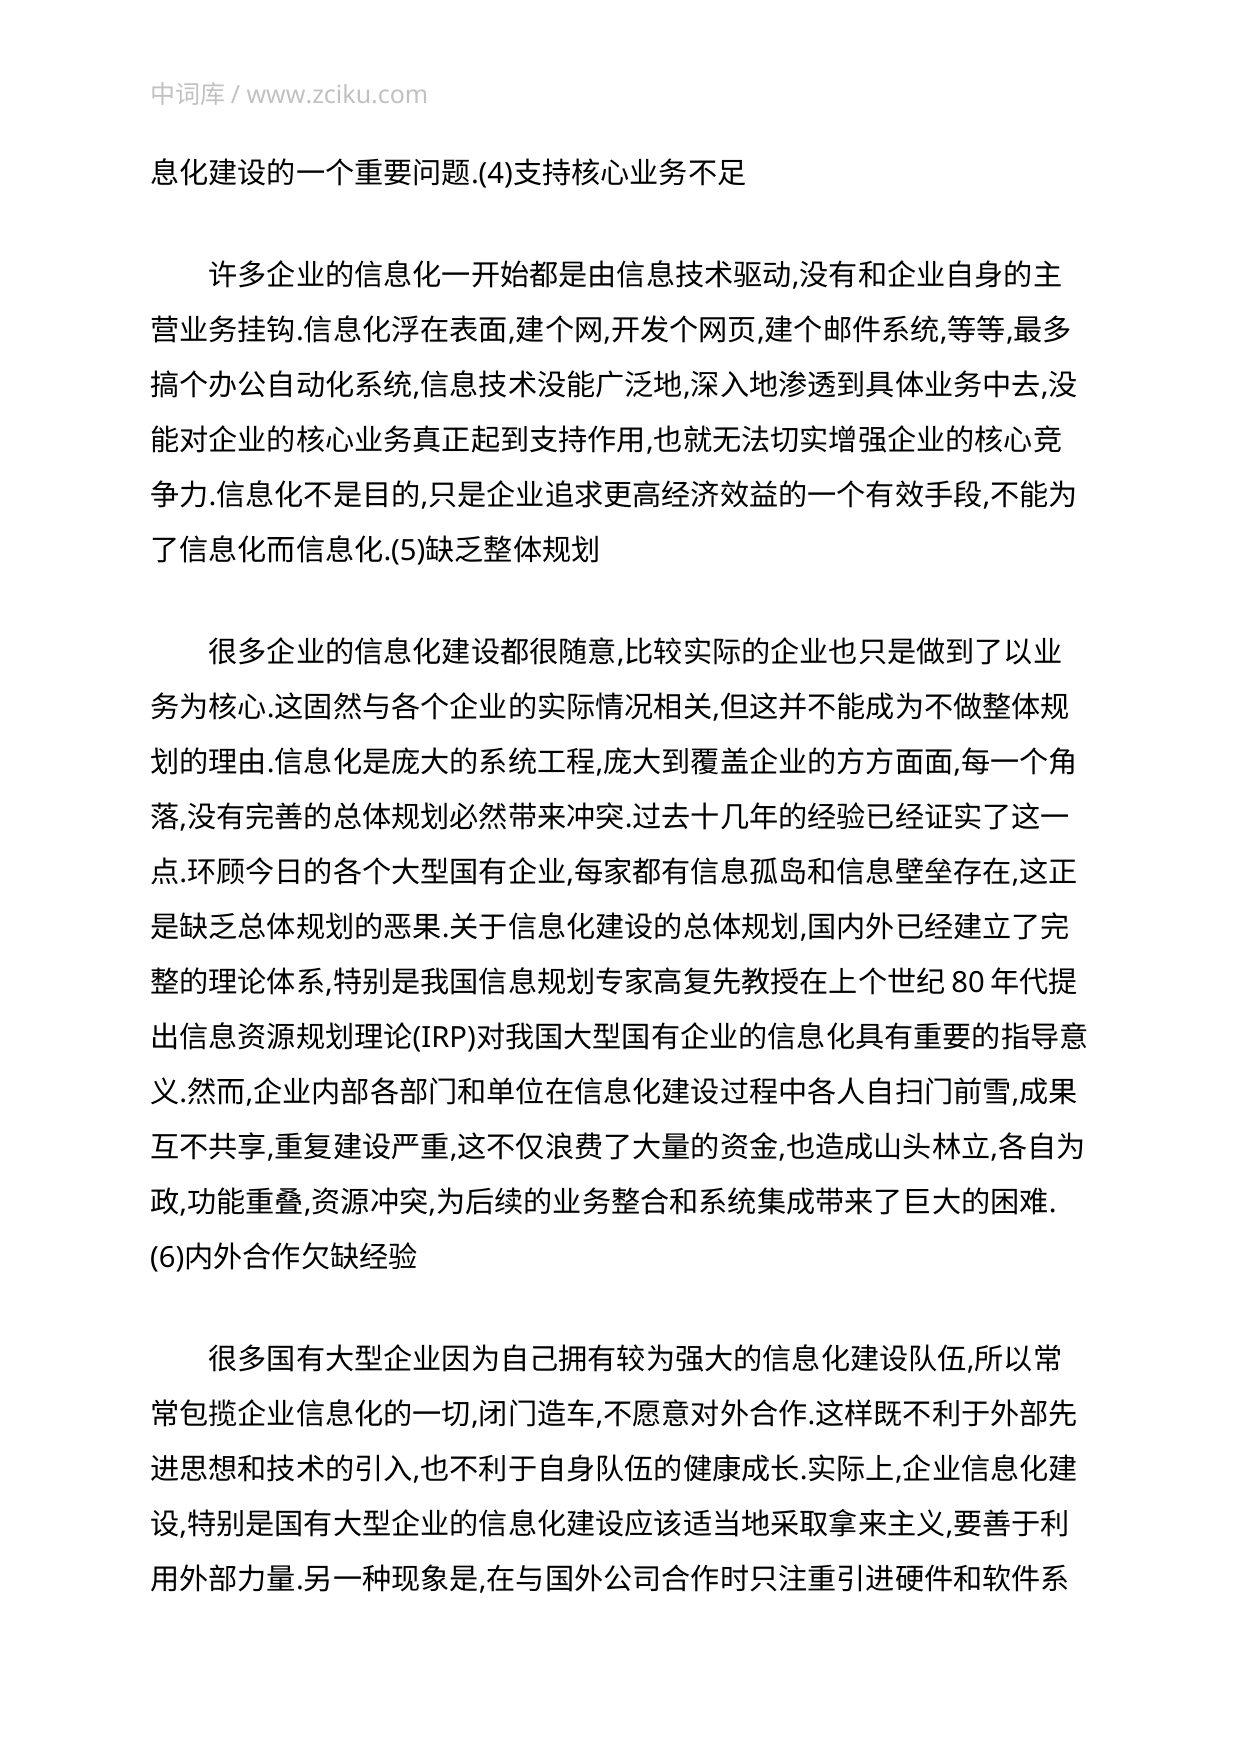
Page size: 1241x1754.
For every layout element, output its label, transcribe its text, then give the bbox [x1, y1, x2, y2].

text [150, 150, 1090, 192]
text 许多企业的信息化一开始都是由信息技术驱动,没有和企业自身的主营业务挂钩.信息化浮在表面,建个网,开发个网页,建个邮件系统,等等,最多搞个办公自动化系统,信息技术没能广泛地,深入地渗透到具体业务中去,没能对企业的核心业务真正起到支持作用,也就无法切实增强企业的核心竞争力.信息化不是目的,只是企业追求更高经济效益的一个有效手段,不能为了信息化而信息化.(5)缺乏整体规划 [150, 252, 1090, 569]
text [150, 1336, 1090, 1598]
text 很多企业的信息化建设都很随意,比较实际的企业也只是做到了以业务为核心.这固然与各个企业的实际情况相关,但这并不能成为不做整体规划的理由.信息化是庞大的系统工程,庞大到覆盖企业的方方面面,每一个角落,没有完善的总体规划必然带来冲突.过去十几年的经验已经证实了这一点.环顾今日的各个大型国有企业,每家都有信息孤岛和信息壁垒存在,这正是缺乏总体规划的恶果.关于信息化建设的总体规划,国内外已经建立了完整的理论体系,特别是我国信息规划专家高复先教授在上个世纪80年代提出信息资源规划理论(IRP)对我国大型国有企业的信息化具有重要的指导意义.然而,企业内部各部门和单位在信息化建设过程中各人自扫门前雪,成果互不共享,重复建设严重,这不仅浪费了大量的资金,也造成山头林立,各自为政,功能重叠,资源冲突,为后续的业务整合和系统集成带来了巨大的困难.(6)内外合作欠缺经验 [150, 629, 1090, 1276]
